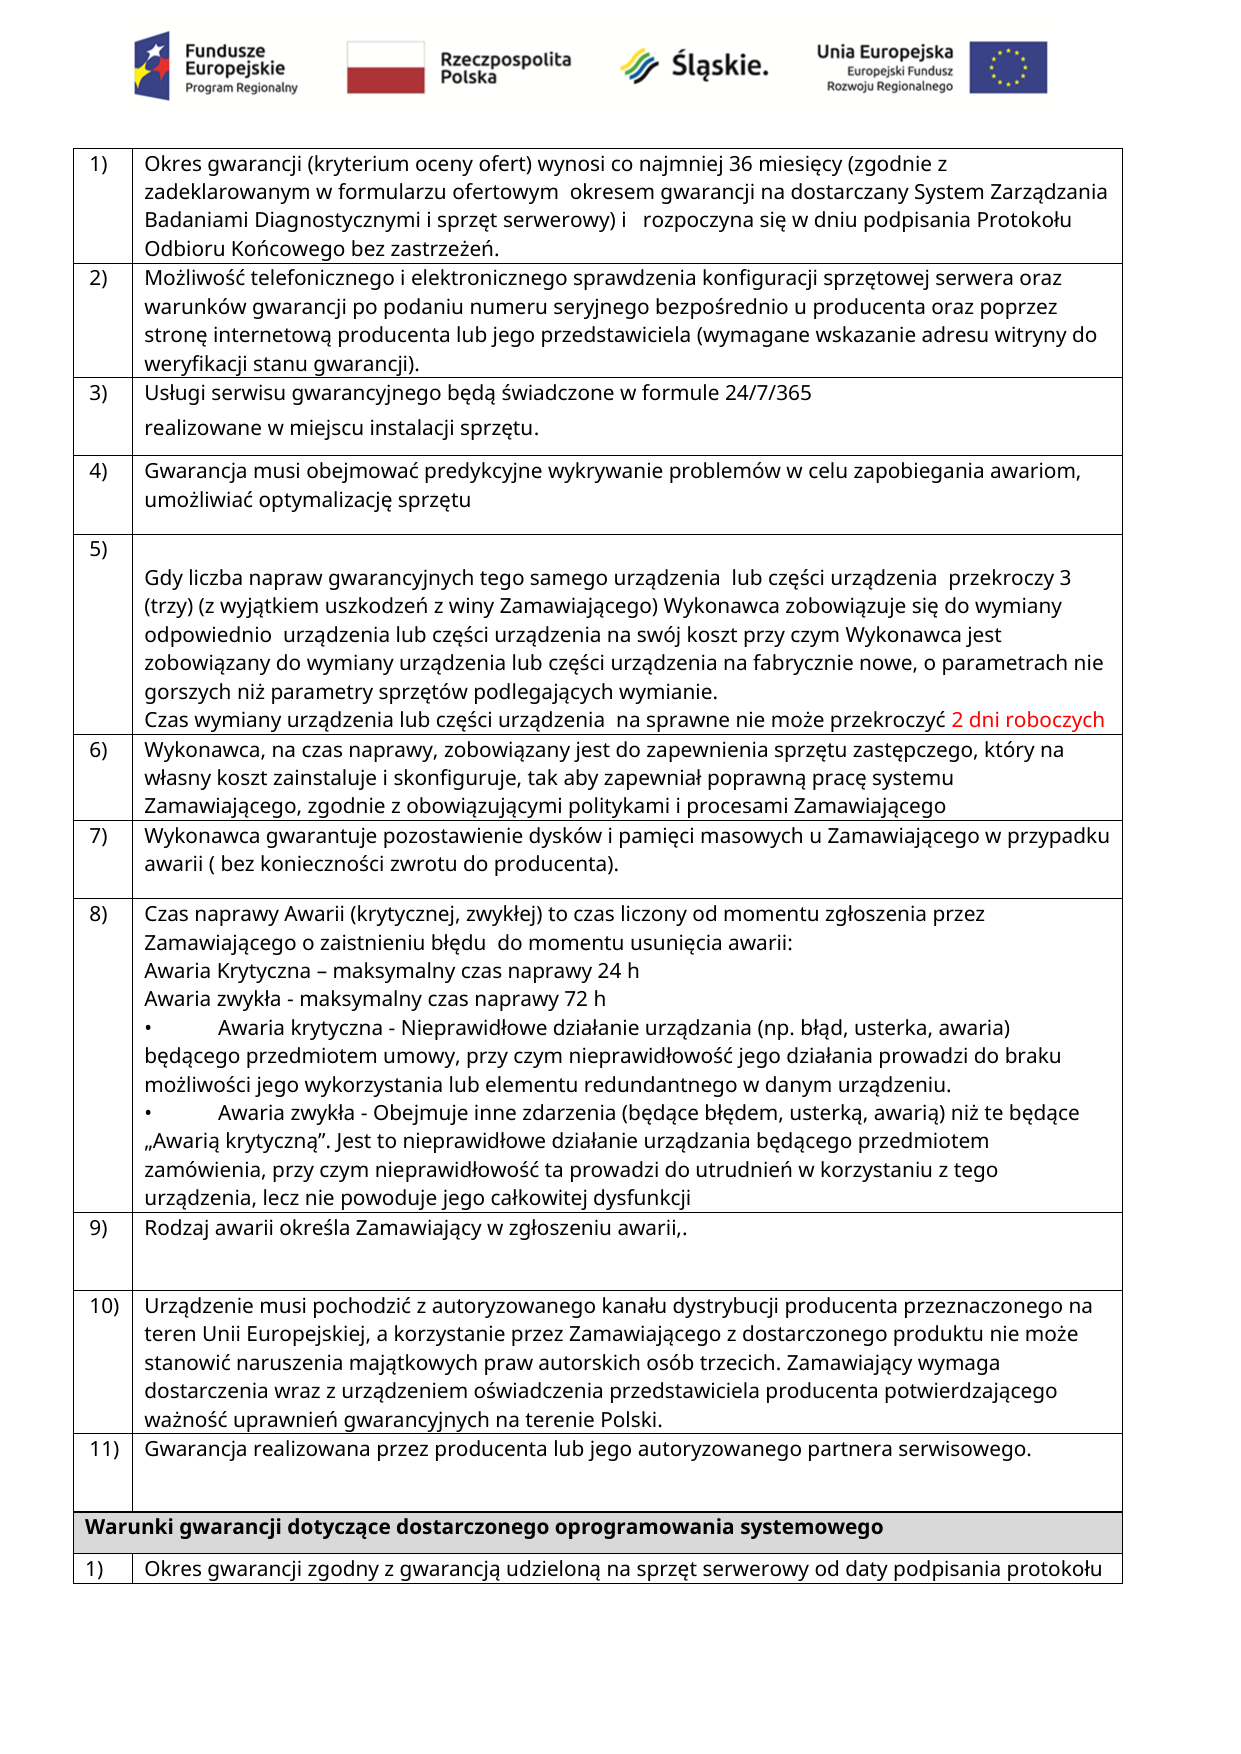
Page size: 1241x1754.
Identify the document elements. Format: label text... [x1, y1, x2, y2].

table_cell [74, 149, 132, 262]
table_cell [74, 735, 132, 820]
table_cell [74, 821, 132, 898]
table_cell Rodzaj awarii określa Zamawiający w zgłoszeniu awarii,. [133, 1213, 1122, 1290]
table_cell Możliwość telefonicznego i elektronicznego sprawdzenia konfiguracji sprzętowej serwera oraz warunków gwarancji po podaniu numeru seryjnego bezpośrednio u producenta oraz poprzez stronę internetową producenta lub jego przedstawiciela (wymagane wskazanie adresu witryny do weryfikacji stanu gwarancji). [133, 264, 1122, 377]
table_cell Warunki gwarancji dotyczące dostarczonego oprogramowania systemowego [74, 1513, 1122, 1553]
table_cell Okres gwarancji (kryterium oceny ofert) wynosi co najmniej 36 miesięcy (zgodnie z zadeklarowanym w formularzu ofertowym okresem gwarancji na dostarczany System Zarządzania Badaniami Diagnostycznymi i sprzęt serwerowy) i rozpoczyna się w dniu podpisania Protokołu Odbioru Końcowego bez zastrzeżeń. [133, 149, 1122, 262]
table_cell Gwarancja realizowana przez producenta lub jego autoryzowanego partnera serwisowego. [133, 1434, 1122, 1511]
table_cell [74, 899, 132, 1212]
table_cell [74, 535, 132, 734]
table_cell Gdy liczba napraw gwarancyjnych tego samego urządzenia lub części urządzenia przekroczy 3 (trzy) (z wyjątkiem uszkodzeń z winy Zamawiającego) Wykonawca zobowiązuje się do wymiany odpowiednio urządzenia lub części urządzenia na swój koszt przy czym Wykonawca jest zobowiązany do wymiany urządzenia lub części urządzenia na fabrycznie nowe, o parametrach nie gorszych niż parametry sprzętów podlegających wymianie. Czas wymiany urządzenia lub części urządzenia na sprawne nie może przekroczyć 2 dni roboczych [133, 535, 1122, 734]
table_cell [133, 1554, 1122, 1583]
table_cell Czas naprawy Awarii (krytycznej, zwykłej) to czas liczony od momentu zgłoszenia przez Zamawiającego o zaistnieniu błędu do momentu usunięcia awarii: Awaria Krytyczna – maksymalny czas naprawy 24 h Awaria zwykła - maksymalny czas naprawy 72 h • Awaria krytyczna - Nieprawidłowe działanie urządzania (np. błąd, usterka, awaria) będącego przedmiotem umowy, przy czym nieprawidłowość jego działania prowadzi do braku możliwości jego wykorzystania lub elementu redundantnego w danym urządzeniu. • Awaria zwykła - Obejmuje inne zdarzenia (będące błędem, usterką, awarią) niż te będące „Awarią krytyczną”. Jest to nieprawidłowe działanie urządzania będącego przedmiotem zamówienia, przy czym nieprawidłowość ta prowadzi do utrudnień w korzystaniu z tego urządzenia, lecz nie powoduje jego całkowitej dysfunkcji [133, 899, 1122, 1212]
picture [118, 14, 1064, 116]
table_cell Urządzenie musi pochodzić z autoryzowanego kanału dystrybucji producenta przeznaczonego na teren Unii Europejskiej, a korzystanie przez Zamawiającego z dostarczonego produktu nie może stanowić naruszenia majątkowych praw autorskich osób trzecich. Zamawiający wymaga dostarczenia wraz z urządzeniem oświadczenia przedstawiciela producenta potwierdzającego ważność uprawnień gwarancyjnych na terenie Polski. [133, 1291, 1122, 1433]
table_cell [74, 1213, 132, 1290]
table_cell [74, 264, 132, 377]
table_cell [74, 456, 132, 533]
table_cell [74, 378, 132, 455]
table_cell Usługi serwisu gwarancyjnego będą świadczone w formule 24/7/365 realizowane w miejscu instalacji sprzętu. [133, 378, 1122, 455]
table_cell [74, 1434, 132, 1511]
table_cell Gwarancja musi obejmować predykcyjne wykrywanie problemów w celu zapobiegania awariom, umożliwiać optymalizację sprzętu [133, 456, 1122, 533]
table_cell [74, 1291, 132, 1433]
table_cell Wykonawca gwarantuje pozostawienie dysków i pamięci masowych u Zamawiającego w przypadku awarii ( bez konieczności zwrotu do producenta). [133, 821, 1122, 898]
table_cell Wykonawca, na czas naprawy, zobowiązany jest do zapewnienia sprzętu zastępczego, który na własny koszt zainstaluje i skonfiguruje, tak aby zapewniał poprawną pracę systemu Zamawiającego, zgodnie z obowiązującymi politykami i procesami Zamawiającego [133, 735, 1122, 820]
table_cell [74, 1554, 132, 1583]
